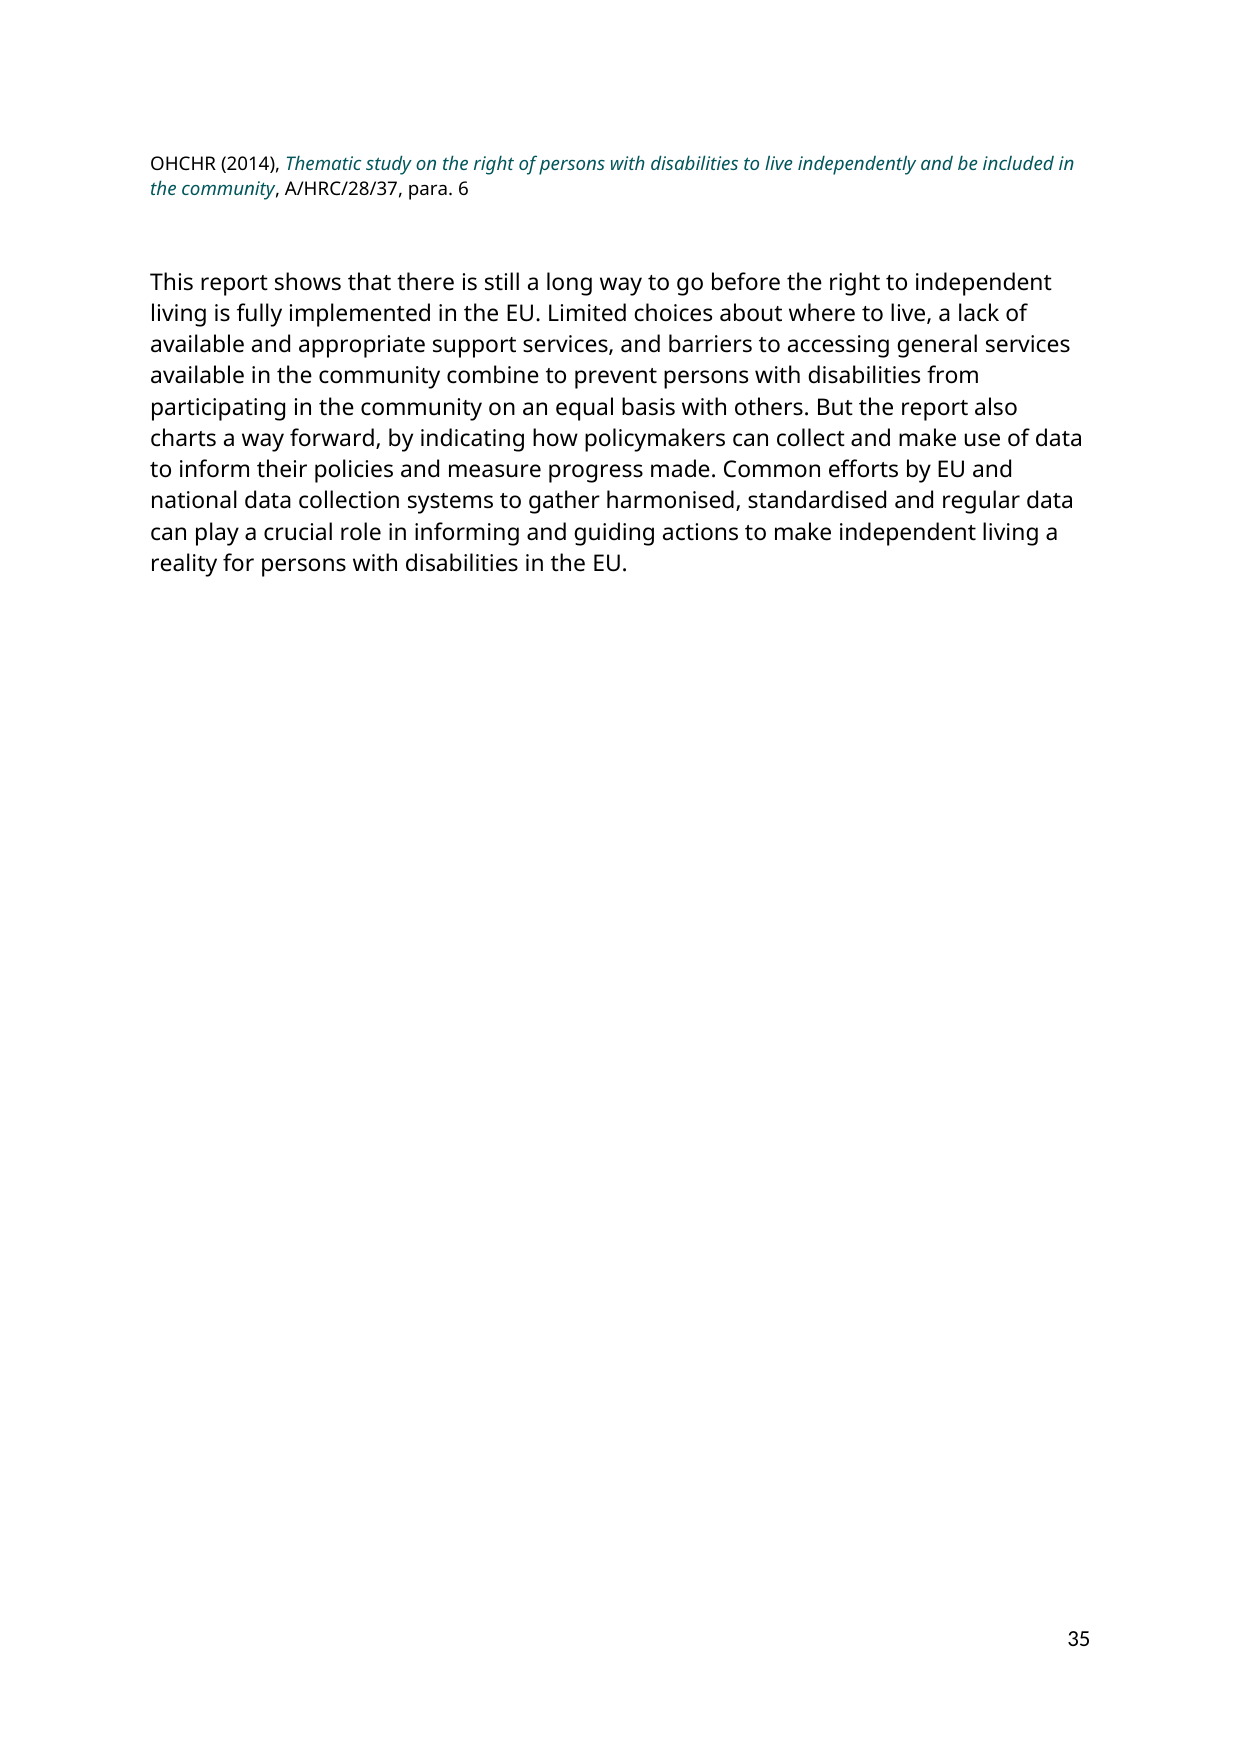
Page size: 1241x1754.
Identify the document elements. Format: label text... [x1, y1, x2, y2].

text This report shows that there is still a long way to go before the right to independent living is fully implemented in the EU. Limited choices about where to live, a lack of available and appropriate support services, and barriers to accessing general services available in the community combine to prevent persons with disabilities from participating in the community on an equal basis with others. But the report also charts a way forward, by indicating how policymakers can collect and make use of data to inform their policies and measure progress made. Common efforts by EU and national data collection systems to gather harmonised, standardised and regular data can play a crucial role in informing and guiding actions to make independent living a reality for persons with disabilities in the EU. [150, 266, 1090, 578]
text OHCHR (2014), Thematic study on the right of persons with disabilities to live independently and be included in the community, A/HRC/28/37, para. 6 [150, 150, 1090, 201]
